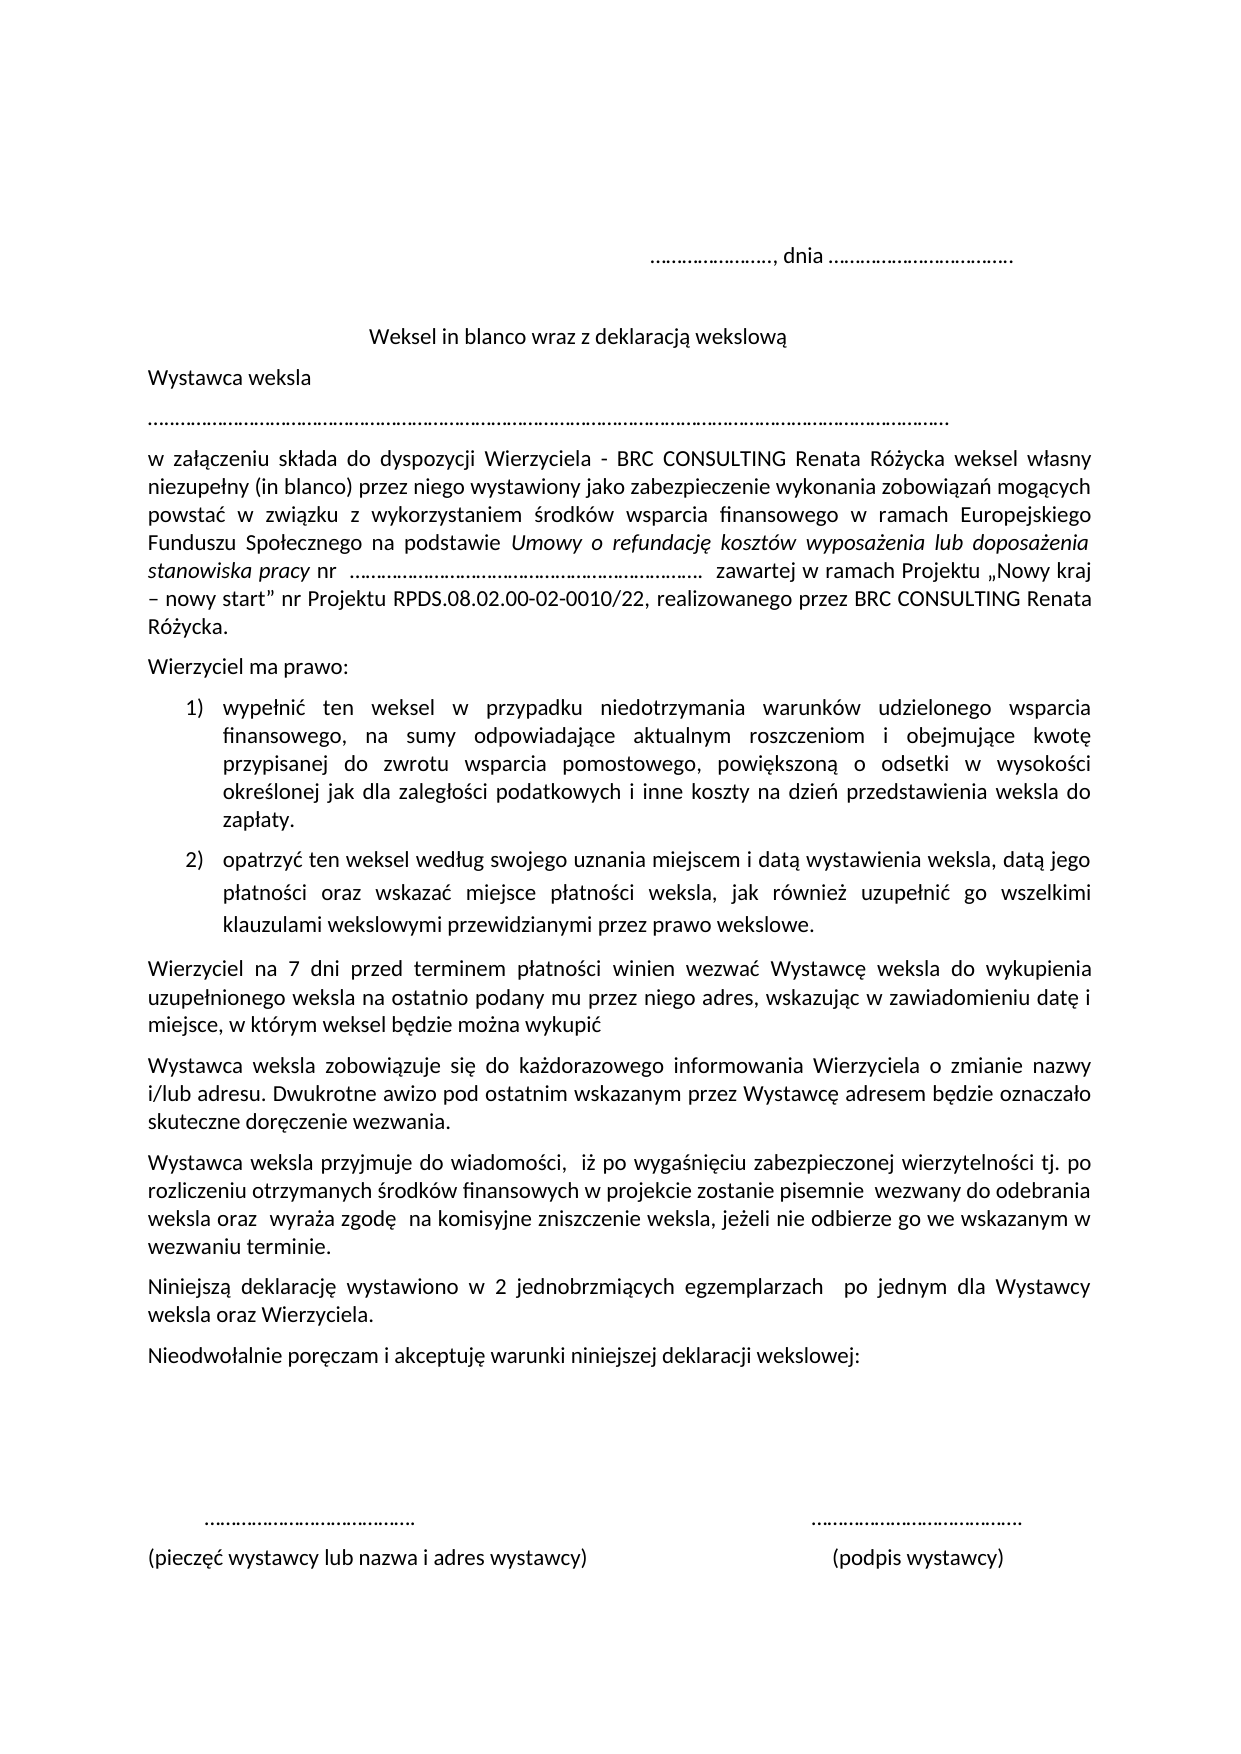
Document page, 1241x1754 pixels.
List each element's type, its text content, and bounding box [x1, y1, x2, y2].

text Wystawca weksla [148, 363, 1093, 391]
text (pieczęć wystawcy lub nazwa i adres wystawcy) (podpis wystawcy) [148, 1543, 1093, 1571]
text Wystawca weksla zobowiązuje się do każdorazowego informowania Wierzyciela o zmianie nazwy i/lub adresu. Dwukrotne awizo pod ostatnim wskazanym przez Wystawcę adresem będzie oznaczało skuteczne doręczenie wezwania. [148, 1051, 1093, 1135]
text ………………….., dnia …………………………….. [148, 241, 1093, 269]
text Niniejszą deklarację wystawiono w 2 jednobrzmiących egzemplarzach po jednym dla Wystawcy weksla oraz Wierzyciela. [148, 1272, 1093, 1328]
text Wierzyciel ma prawo: [148, 652, 1093, 680]
list wypełnić ten weksel w przypadku niedotrzymania warunków udzielonego wsparcia finansowego, na sumy odpowiadające aktualnym roszczeniom i obejmujące kwotę przypisanej do zwrotu wsparcia pomostowego, powiększoną o odsetki w wysokości określonej jak dla zaległości podatkowych i inne koszty na dzień przedstawienia weksla do zapłaty. [185, 693, 1093, 833]
text Wystawca weksla przyjmuje do wiadomości, iż po wygaśnięciu zabezpieczonej wierzytelności tj. po rozliczeniu otrzymanych środków finansowych w projekcie zostanie pisemnie wezwany do odebrania weksla oraz wyraża zgodę na komisyjne zniszczenie weksla, jeżeli nie odbierze go we wskazanym w wezwaniu terminie. [148, 1148, 1093, 1260]
text …………………………………. …………………………………. [148, 1503, 1093, 1531]
list opatrzyć ten weksel według swojego uznania miejscem i datą wystawienia weksla, datą jego płatności oraz wskazać miejsce płatności weksla, jak również uzupełnić go wszelkimi klauzulami wekslowymi przewidzianymi przez prawo wekslowe. [185, 846, 1093, 938]
text Nieodwołalnie poręczam i akceptuję warunki niniejszej deklaracji wekslowej: [148, 1341, 1093, 1369]
text …..………………………………………………………………………………………………………………………………… [148, 403, 1093, 431]
text Weksel in blanco wraz z deklaracją wekslową [148, 322, 1093, 350]
text w załączeniu składa do dyspozycji Wierzyciela - BRC CONSULTING Renata Różycka weksel własny niezupełny (in blanco) przez niego wystawiony jako zabezpieczenie wykonania zobowiązań mogących powstać w związku z wykorzystaniem środków wsparcia finansowego w ramach Europejskiego Funduszu Społecznego na podstawie Umowy o refundację kosztów wyposażenia lub doposażenia stanowiska pracy nr …………………………………………………………. zawartej w ramach Projektu „Nowy kraj – nowy start” nr Projektu RPDS.08.02.00-02-0010/22, realizowanego przez BRC CONSULTING Renata Różycka. [148, 444, 1093, 640]
text Wierzyciel na 7 dni przed terminem płatności winien wezwać Wystawcę weksla do wykupienia uzupełnionego weksla na ostatnio podany mu przez niego adres, wskazując w zawiadomieniu datę i miejsce, w którym weksel będzie można wykupić [148, 954, 1093, 1039]
